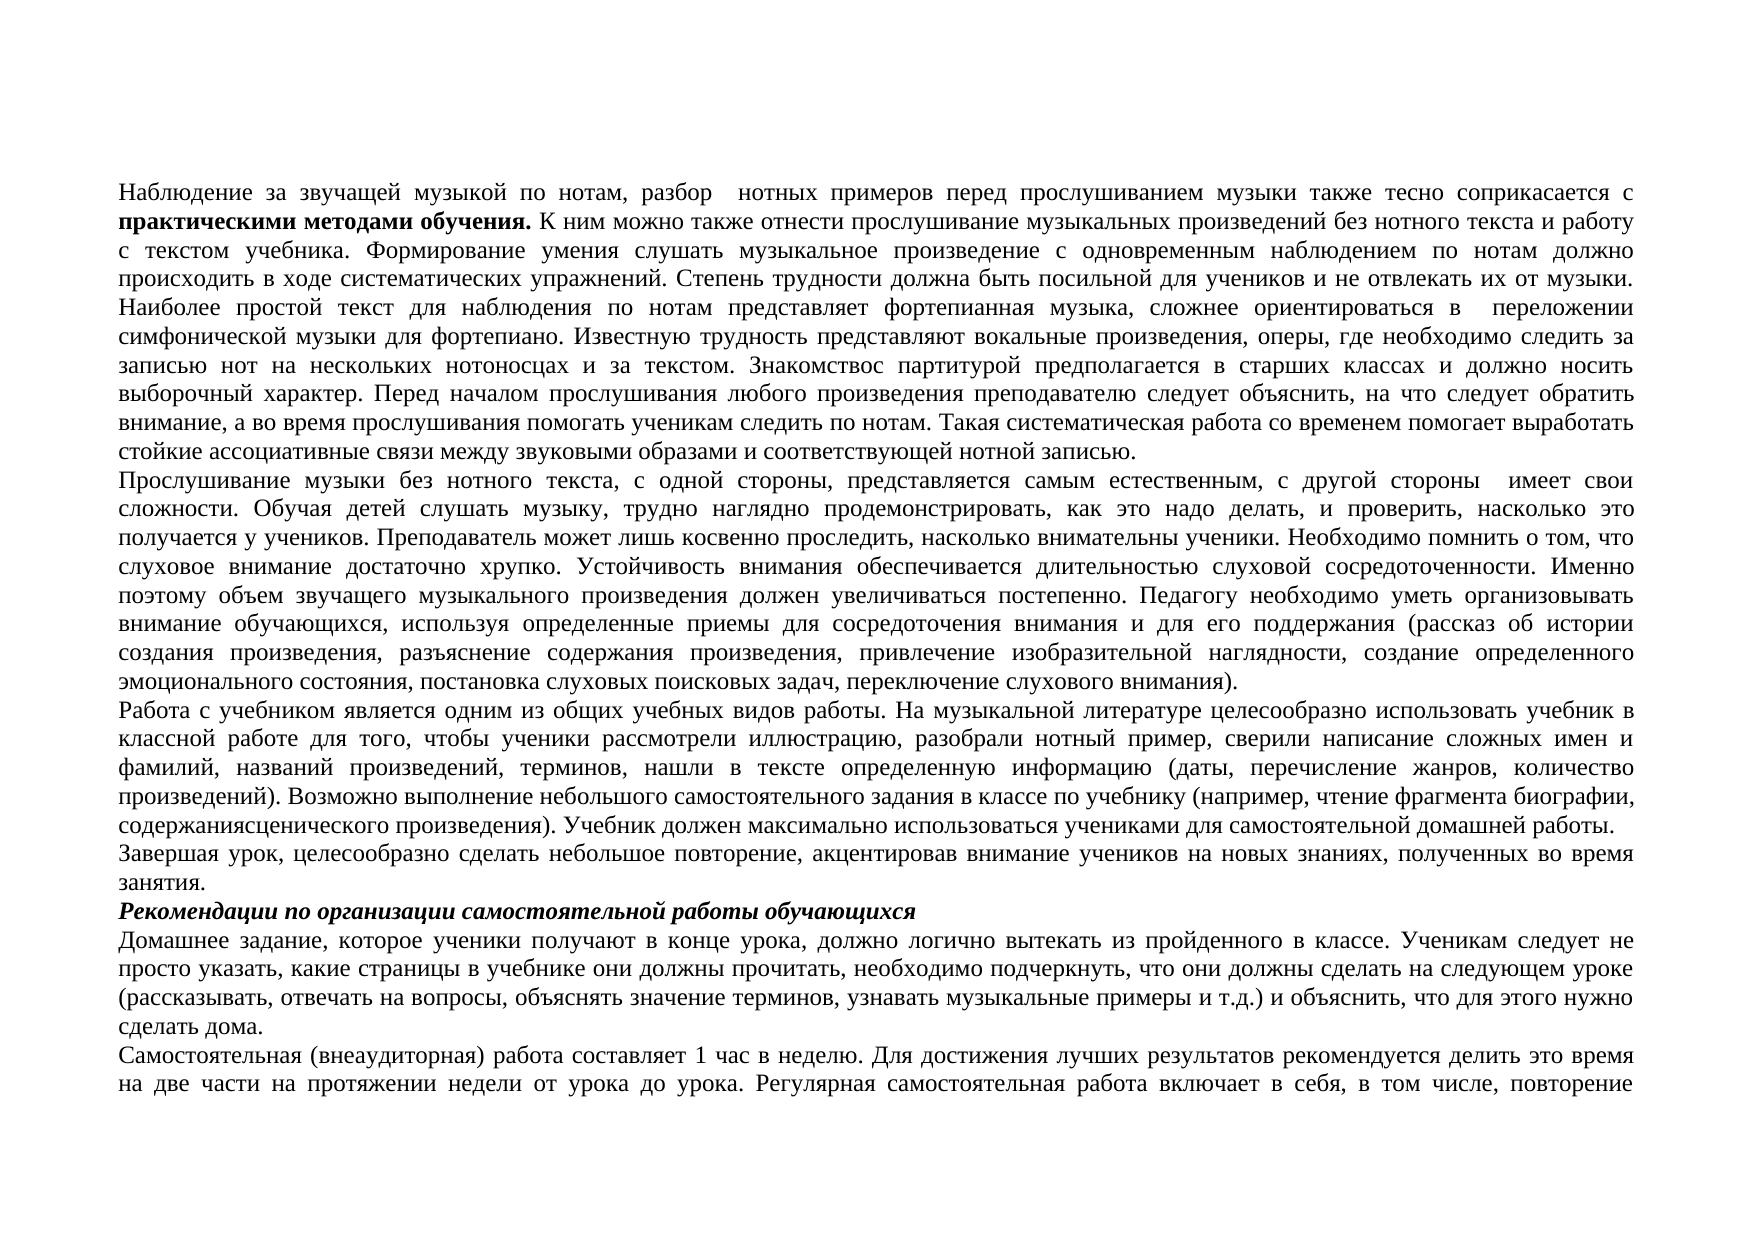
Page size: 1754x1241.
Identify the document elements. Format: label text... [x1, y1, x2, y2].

text Домашнее задание, которое ученики получают в конце урока, должно логично вытекать из пройденного в классе. Ученикам следует не просто указать, какие страницы в учебнике они должны прочитать, необходимо подчеркнуть, что они должны сделать на следующем уроке (рассказывать, отвечать на вопросы, объяснять значение терминов, узнавать музыкальные примеры и т.д.) и объяснить, что для этого нужно сделать дома. [118, 925, 1636, 1040]
text Наблюдение за звучащей музыкой по нотам, разбор нотных примеров перед прослушиванием музыки также тесно соприкасается с практическими методами обучения. К ним можно также отнести прослушивание музыкальных произведений без нотного текста и работу с текстом учебника. Формирование умения слушать музыкальное произведение с одновременным наблюдением по нотам должно происходить в ходе систематических упражнений. Степень трудности должна быть посильной для учеников и не отвлекать их от музыки. Наиболее простой текст для наблюдения по нотам представляет фортепианная музыка, сложнее ориентироваться в переложении симфонической музыки для фортепиано. Известную трудность представляют вокальные произведения, оперы, где необходимо следить за записью нот на нескольких нотоносцах и за текстом. Знакомствос партитурой предполагается в старших классах и должно носить выборочный характер. Перед началом прослушивания любого произведения преподавателю следует объяснить, на что следует обратить внимание, а во время прослушивания помогать ученикам следить по нотам. Такая систематическая работа со временем помогает выработать стойкие ассоциативные связи между звуковыми образами и соответствующей нотной записью. [118, 177, 1636, 465]
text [118, 1040, 1636, 1097]
text Рекомендации по организации самостоятельной работы обучающихся [118, 896, 1636, 925]
text Завершая урок, целесообразно сделать небольшое повторение, акцентировав внимание учеников на новых знаниях, полученных во время занятия. [118, 838, 1636, 896]
text Работа с учебником является одним из общих учебных видов работы. На музыкальной литературе целесообразно использовать учебник в классной работе для того, чтобы ученики рассмотрели иллюстрацию, разобрали нотный пример, сверили написание сложных имен и фамилий, названий произведений, терминов, нашли в тексте определенную информацию (даты, перечисление жанров, количество произведений). Возможно выполнение небольшого самостоятельного задания в классе по учебнику (например, чтение фрагмента биографии, содержаниясценического произведения). Учебник должен максимально использоваться учениками для самостоятельной домашней работы. [118, 695, 1636, 838]
text Прослушивание музыки без нотного текста, с одной стороны, представляется самым естественным, с другой стороны имеет свои сложности. Обучая детей слушать музыку, трудно наглядно продемонстрировать, как это надо делать, и проверить, насколько это получается у учеников. Преподаватель может лишь косвенно проследить, насколько внимательны ученики. Необходимо помнить о том, что слуховое внимание достаточно хрупко. Устойчивость внимания обеспечивается длительностью слуховой сосредоточенности. Именно поэтому объем звучащего музыкального произведения должен увеличиваться постепенно. Педагогу необходимо уметь организовывать внимание обучающихся, используя определенные приемы для сосредоточения внимания и для его поддержания (рассказ об истории создания произведения, разъяснение содержания произведения, привлечение изобразительной наглядности, создание определенного эмоционального состояния, постановка слуховых поисковых задач, переключение слухового внимания). [118, 465, 1636, 695]
